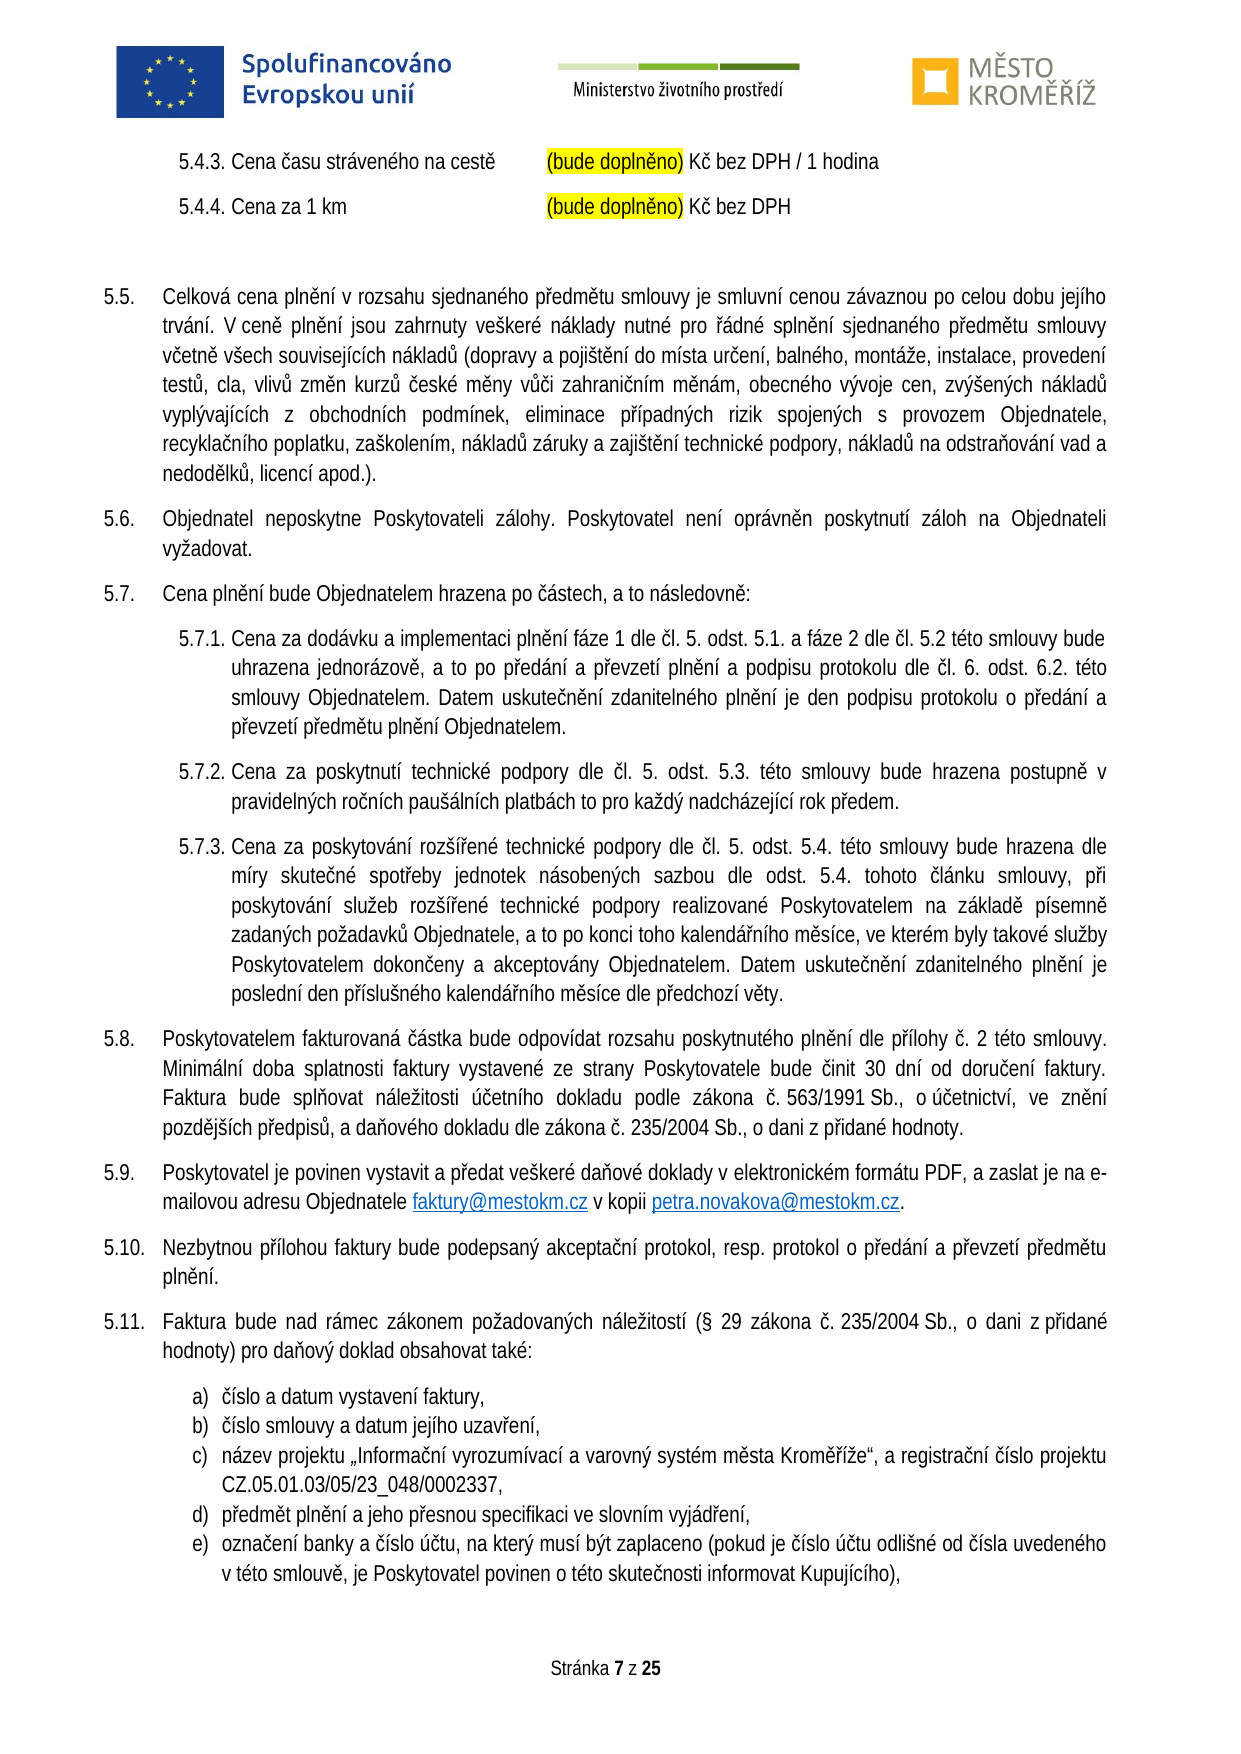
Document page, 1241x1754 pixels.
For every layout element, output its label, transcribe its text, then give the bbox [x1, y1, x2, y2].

list číslo smlouvy a datum jejího uzavření, [192, 1412, 1107, 1438]
list předmět plnění a jeho přesnou specifikaci ve slovním vyjádření, [192, 1501, 1107, 1527]
list Celková cena plnění v rozsahu sjednaného předmětu smlouvy je smluvní cenou závaznou po celou dobu jejího trvání. V ceně plnění jsou zahrnuty veškeré náklady nutné pro řádné splnění sjednaného předmětu smlouvy včetně všech souvisejících nákladů (dopravy a pojištění do místa určení, balného, montáže, instalace, provedení testů, cla, vlivů změn kurzů české měny vůči zahraničním měnám, obecného vývoje cen, zvýšených nákladů vyplývajících z obchodních podmínek, eliminace případných rizik spojených s provozem Objednatele, recyklačního poplatku, zaškolením, nákladů záruky a zajištění technické podpory, nákladů na odstraňování vad a nedodělků, licencí apod.). [103, 283, 1107, 486]
list označení banky a číslo účtu, na který musí být zaplaceno (pokud je číslo účtu odlišné od čísla uvedeného v této smlouvě, je Poskytovatel povinen o této skutečnosti informovat Kupujícího), [192, 1530, 1107, 1586]
list Poskytovatelem fakturovaná částka bude odpovídat rozsahu poskytnutého plnění dle přílohy č. 2 této smlouvy. Minimální doba splatnosti faktury vystavené ze strany Poskytovatele bude činit 30 dní od doručení faktury. Faktura bude splňovat náležitosti účetního dokladu podle zákona č. 563/1991 Sb., o účetnictví, ve znění pozdějších předpisů, a daňového dokladu dle zákona č. 235/2004 Sb., o dani z přidané hodnoty. [103, 1025, 1107, 1140]
list Cena času stráveného na cestě (bude doplněno) Kč bez DPH / 1 hodina [178, 148, 547, 174]
list Cena za 1 km (bude doplněno) Kč bez DPH [683, 193, 1107, 219]
list Cena za poskytování rozšířené technické podpory dle čl. 5. odst. 5.4. této smlouvy bude hrazena dle míry skutečné spotřeby jednotek násobených sazbou dle odst. 5.4. tohoto článku smlouvy, při poskytování služeb rozšířené technické podpory realizované Poskytovatelem na základě písemně zadaných požadavků Objednatele, a to po konci toho kalendářního měsíce, ve kterém byly takové služby Poskytovatelem dokončeny a akceptovány Objednatelem. Datem uskutečnění zdanitelného plnění je poslední den příslušného kalendářního měsíce dle předchozí věty. [178, 833, 1107, 1007]
picture [103, 35, 1108, 129]
list Cena za dodávku a implementaci plnění fáze 1 dle čl. 5. odst. 5.1. a fáze 2 dle čl. 5.2 této smlouvy bude uhrazena jednorázově, a to po předání a převzetí plnění a podpisu protokolu dle čl. 6. odst. 6.2. této smlouvy Objednatelem. Datem uskutečnění zdanitelného plnění je den podpisu protokolu o předání a převzetí předmětu plnění Objednatelem. [178, 625, 1107, 739]
list Nezbytnou přílohou faktury bude podepsaný akceptační protokol, resp. protokol o předání a převzetí předmětu plnění. [103, 1233, 1107, 1289]
list Faktura bude nad rámec zákonem požadovaných náležitostí (§ 29 zákona č. 235/2004 Sb., o dani z přidané hodnoty) pro daňový doklad obsahovat také: [103, 1308, 1107, 1364]
list Cena za 1 km (bude doplněno) Kč bez DPH [178, 193, 547, 219]
list Cena času stráveného na cestě (bude doplněno) Kč bez DPH / 1 hodina [683, 148, 1107, 174]
list název projektu „Informační vyrozumívací a varovný systém města Kroměříže“, a registrační číslo projektu CZ.05.01.03/05/23_048/0002337, [192, 1442, 1107, 1497]
list Objednatel neposkytne Poskytovateli zálohy. Poskytovatel není oprávněn poskytnutí záloh na Objednateli vyžadovat. [103, 505, 1107, 561]
list Cena plnění bude Objednatelem hrazena po částech, a to následovně: [103, 579, 1107, 606]
list Cena za poskytnutí technické podpory dle čl. 5. odst. 5.3. této smlouvy bude hrazena postupně v pravidelných ročních paušálních platbách to pro každý nadcházející rok předem. [178, 758, 1107, 814]
list číslo a datum vystavení faktury, [192, 1383, 1107, 1409]
list Poskytovatel je povinen vystavit a předat veškeré daňové doklady v elektronickém formátu PDF, a zaslat je na e-mailovou adresu Objednatele faktury@mestokm.cz v kopii petra.novakova@mestokm.cz. [103, 1159, 1107, 1215]
